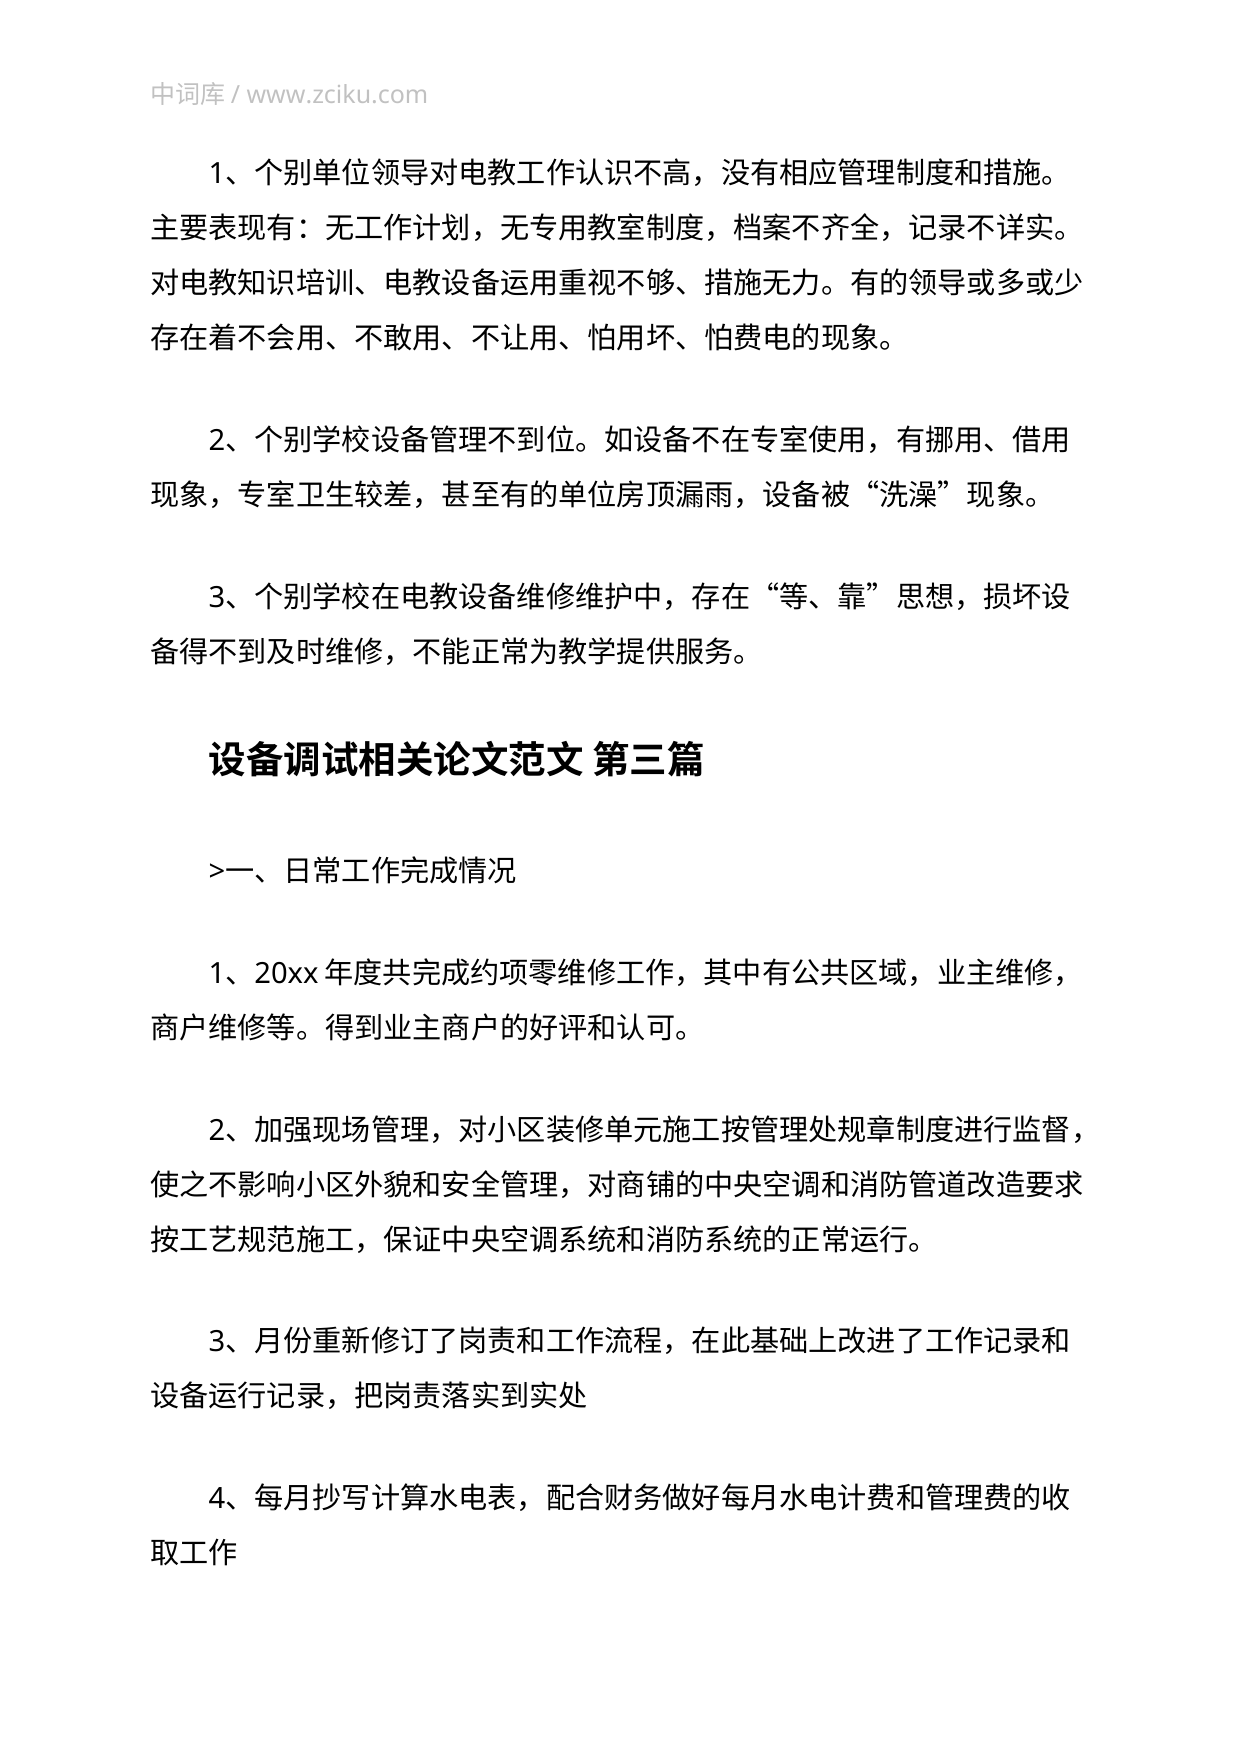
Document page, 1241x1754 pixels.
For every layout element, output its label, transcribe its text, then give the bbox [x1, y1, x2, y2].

text 1、个别单位领导对电教工作认识不高，没有相应管理制度和措施。主要表现有：无工作计划，无专用教室制度，档案不齐全，记录不详实。对电教知识培训、电教设备运用重视不够、措施无力。有的领导或多或少存在着不会用、不敢用、不让用、怕用坏、怕费电的现象。 [150, 150, 1090, 357]
text 2、个别学校设备管理不到位。如设备不在专室使用，有挪用、借用现象，专室卫生较差，甚至有的单位房顶漏雨，设备被“洗澡”现象。 [150, 417, 1090, 514]
text 3、月份重新修订了岗责和工作流程，在此基础上改进了工作记录和设备运行记录，把岗责落实到实处 [150, 1318, 1090, 1415]
text 2、加强现场管理，对小区装修单元施工按管理处规章制度进行监督，使之不影响小区外貌和安全管理，对商铺的中央空调和消防管道改造要求按工艺规范施工，保证中央空调系统和消防系统的正常运行。 [150, 1106, 1090, 1258]
text 4、每月抄写计算水电表，配合财务做好每月水电计费和管理费的收取工作 [150, 1475, 1090, 1572]
text 设备调试相关论文范文 第三篇 [150, 730, 1090, 784]
text 1、20xx年度共完成约项零维修工作，其中有公共区域，业主维修，商户维修等。得到业主商户的好评和认可。 [150, 949, 1090, 1047]
text 3、个别学校在电教设备维修维护中，存在“等、靠”思想，损坏设备得不到及时维修，不能正常为教学提供服务。 [150, 573, 1090, 671]
text >一、日常工作完成情况 [150, 847, 1090, 890]
